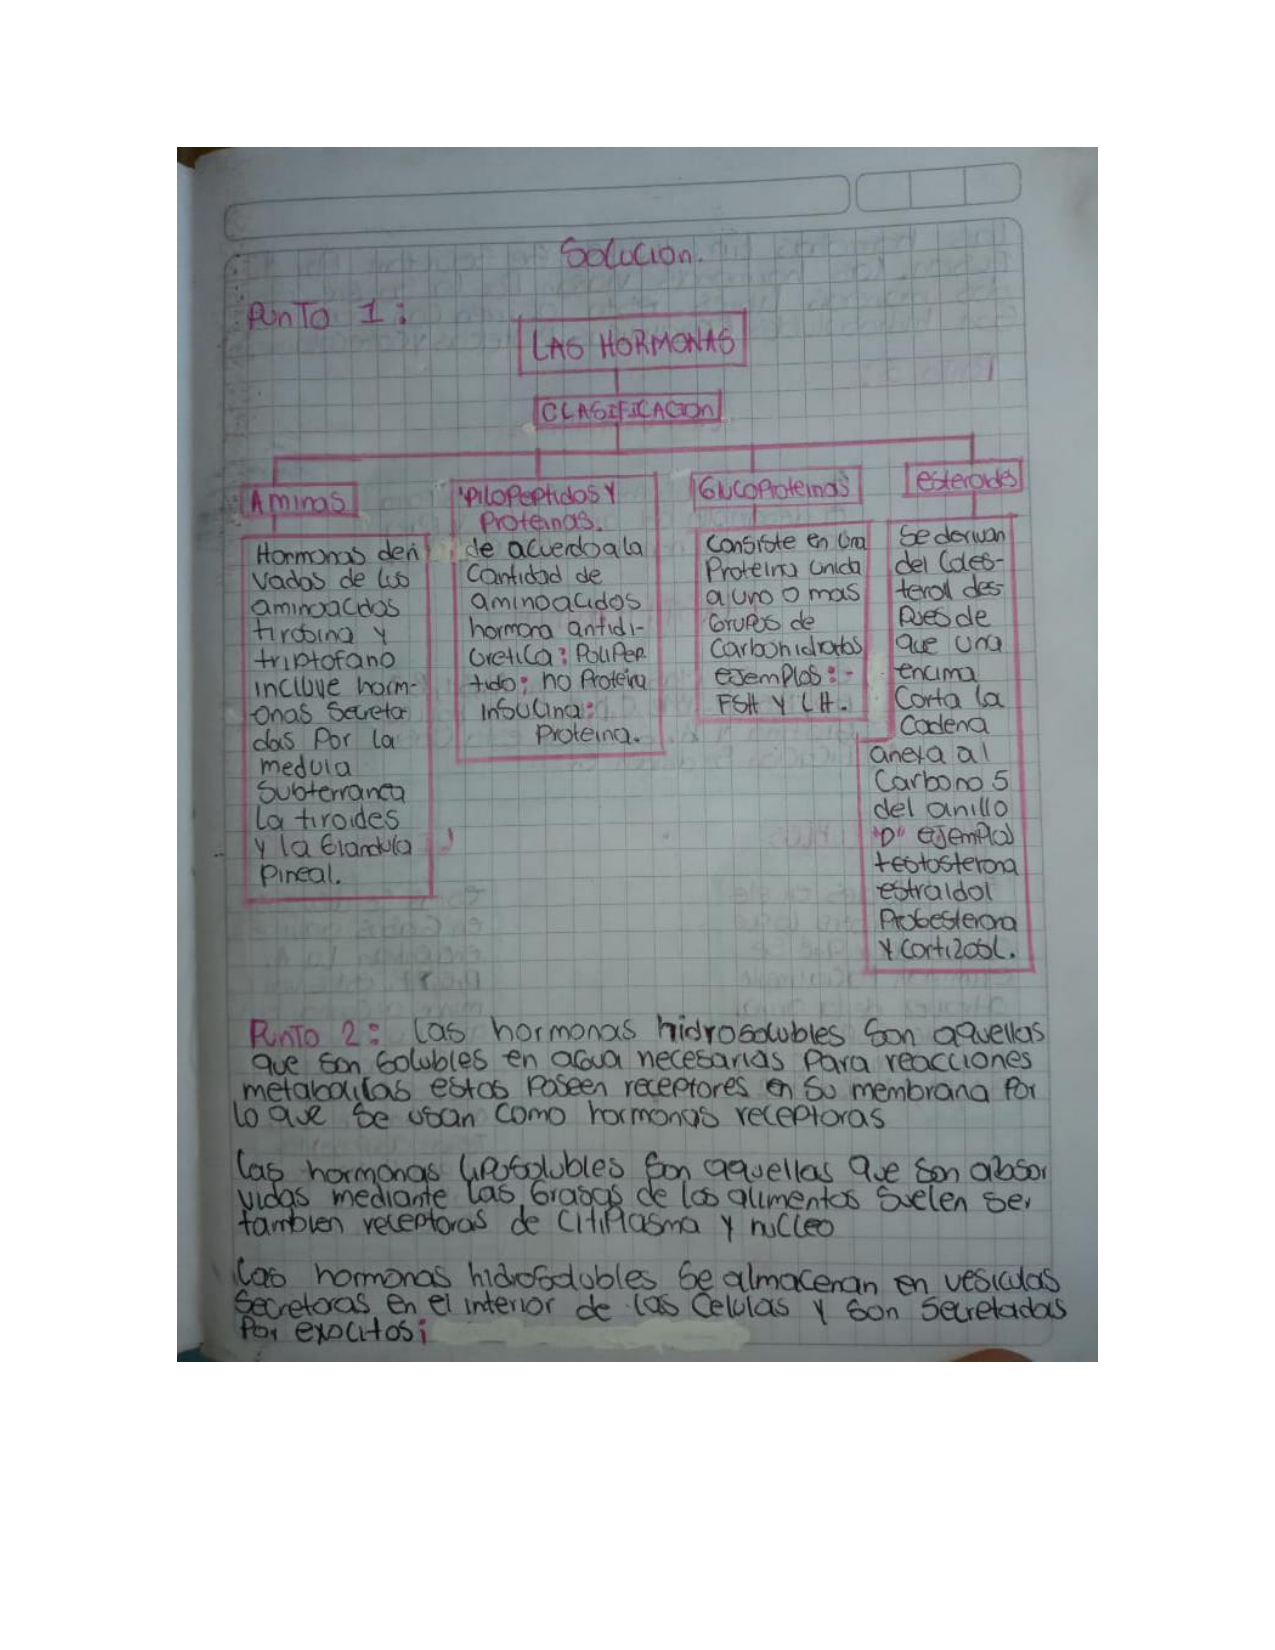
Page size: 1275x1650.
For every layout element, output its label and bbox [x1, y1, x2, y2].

picture [177, 147, 1098, 1362]
